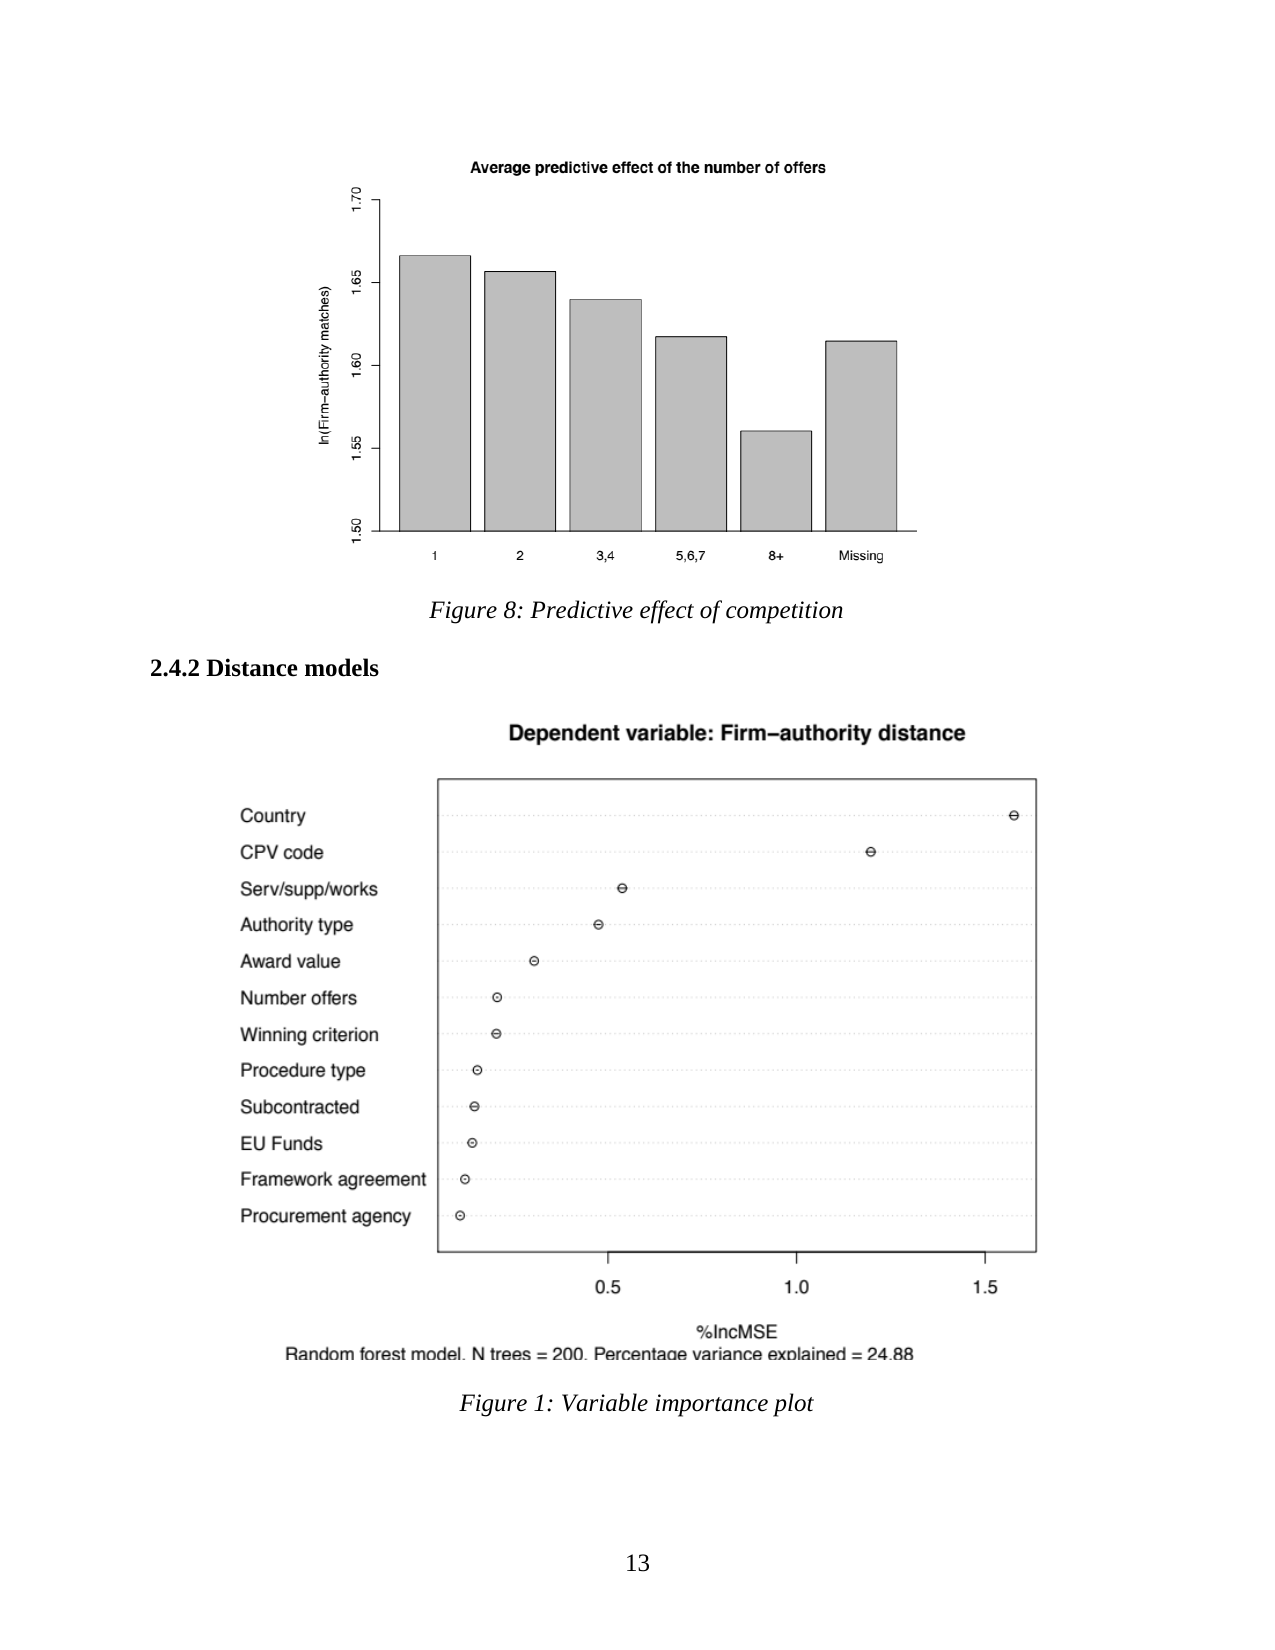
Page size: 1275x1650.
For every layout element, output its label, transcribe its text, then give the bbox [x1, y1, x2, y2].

text Figure 1: Variable importance plot [150, 1388, 1125, 1417]
text Figure 8: Predictive effect of competition [150, 595, 1125, 624]
text 2.4.2 Distance models [150, 653, 1125, 681]
